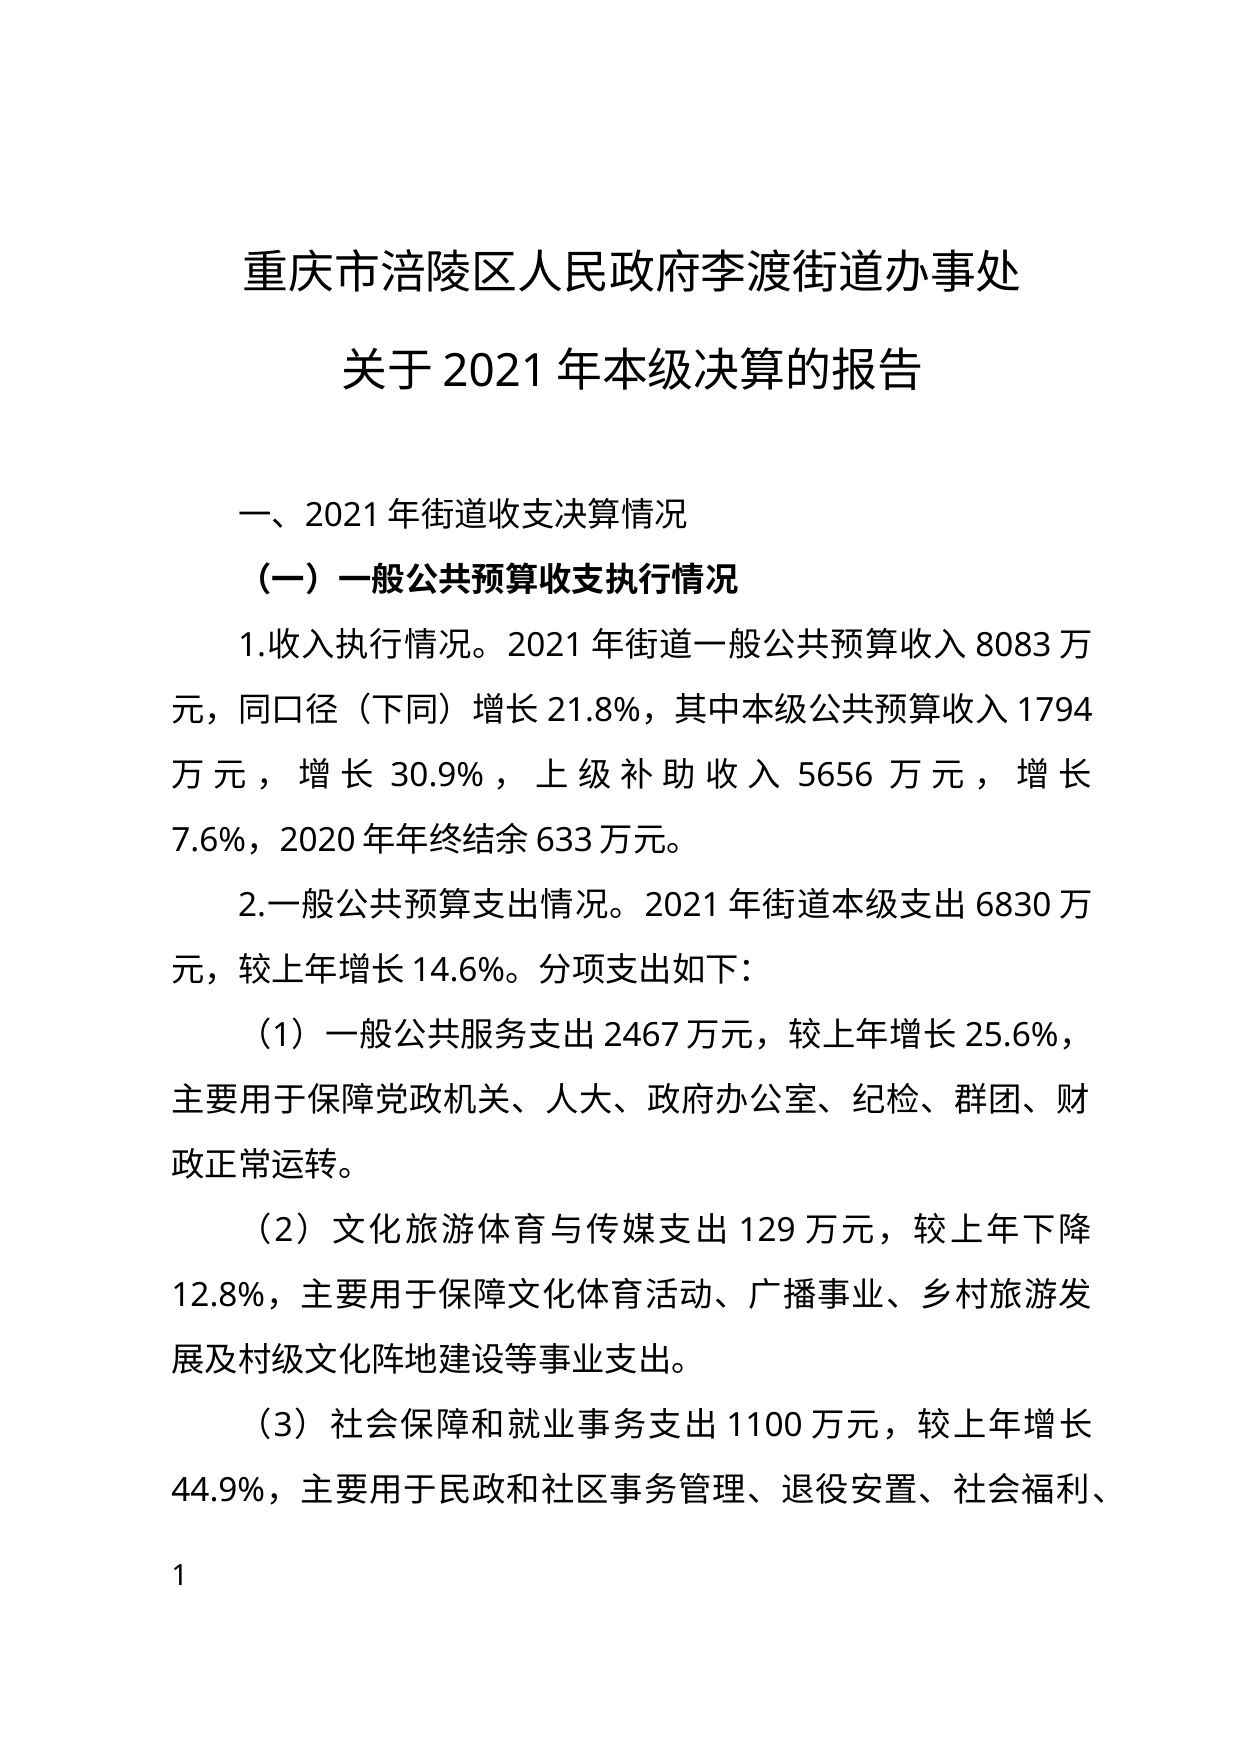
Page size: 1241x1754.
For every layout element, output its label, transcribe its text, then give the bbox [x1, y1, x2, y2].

text 关于2021年本级决算的报告 [171, 317, 1092, 415]
text （一）一般公共预算收支执行情况 [171, 545, 1092, 610]
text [171, 1390, 1092, 1520]
text 重庆市涪陵区人民政府李渡街道办事处 [171, 220, 1092, 317]
text （2）文化旅游体育与传媒支出129万元，较上年下降12.8%，主要用于保障文化体育活动、广播事业、乡村旅游发展及村级文化阵地建设等事业支出。 [171, 1195, 1092, 1390]
text 一、2021年街道收支决算情况 [171, 480, 1092, 545]
text 1.收入执行情况。2021年街道一般公共预算收入8083万元，同口径（下同）增长21.8%，其中本级公共预算收入1794万元，增长30.9%，上级补助收入5656万元，增长7.6%，2020年年终结余633万元。 [171, 610, 1092, 870]
text （1）一般公共服务支出2467万元，较上年增长25.6%，主要用于保障党政机关、人大、政府办公室、纪检、群团、财政正常运转。 [171, 1000, 1092, 1195]
text 2.一般公共预算支出情况。2021年街道本级支出6830万元，较上年增长14.6%。分项支出如下： [171, 870, 1092, 1000]
